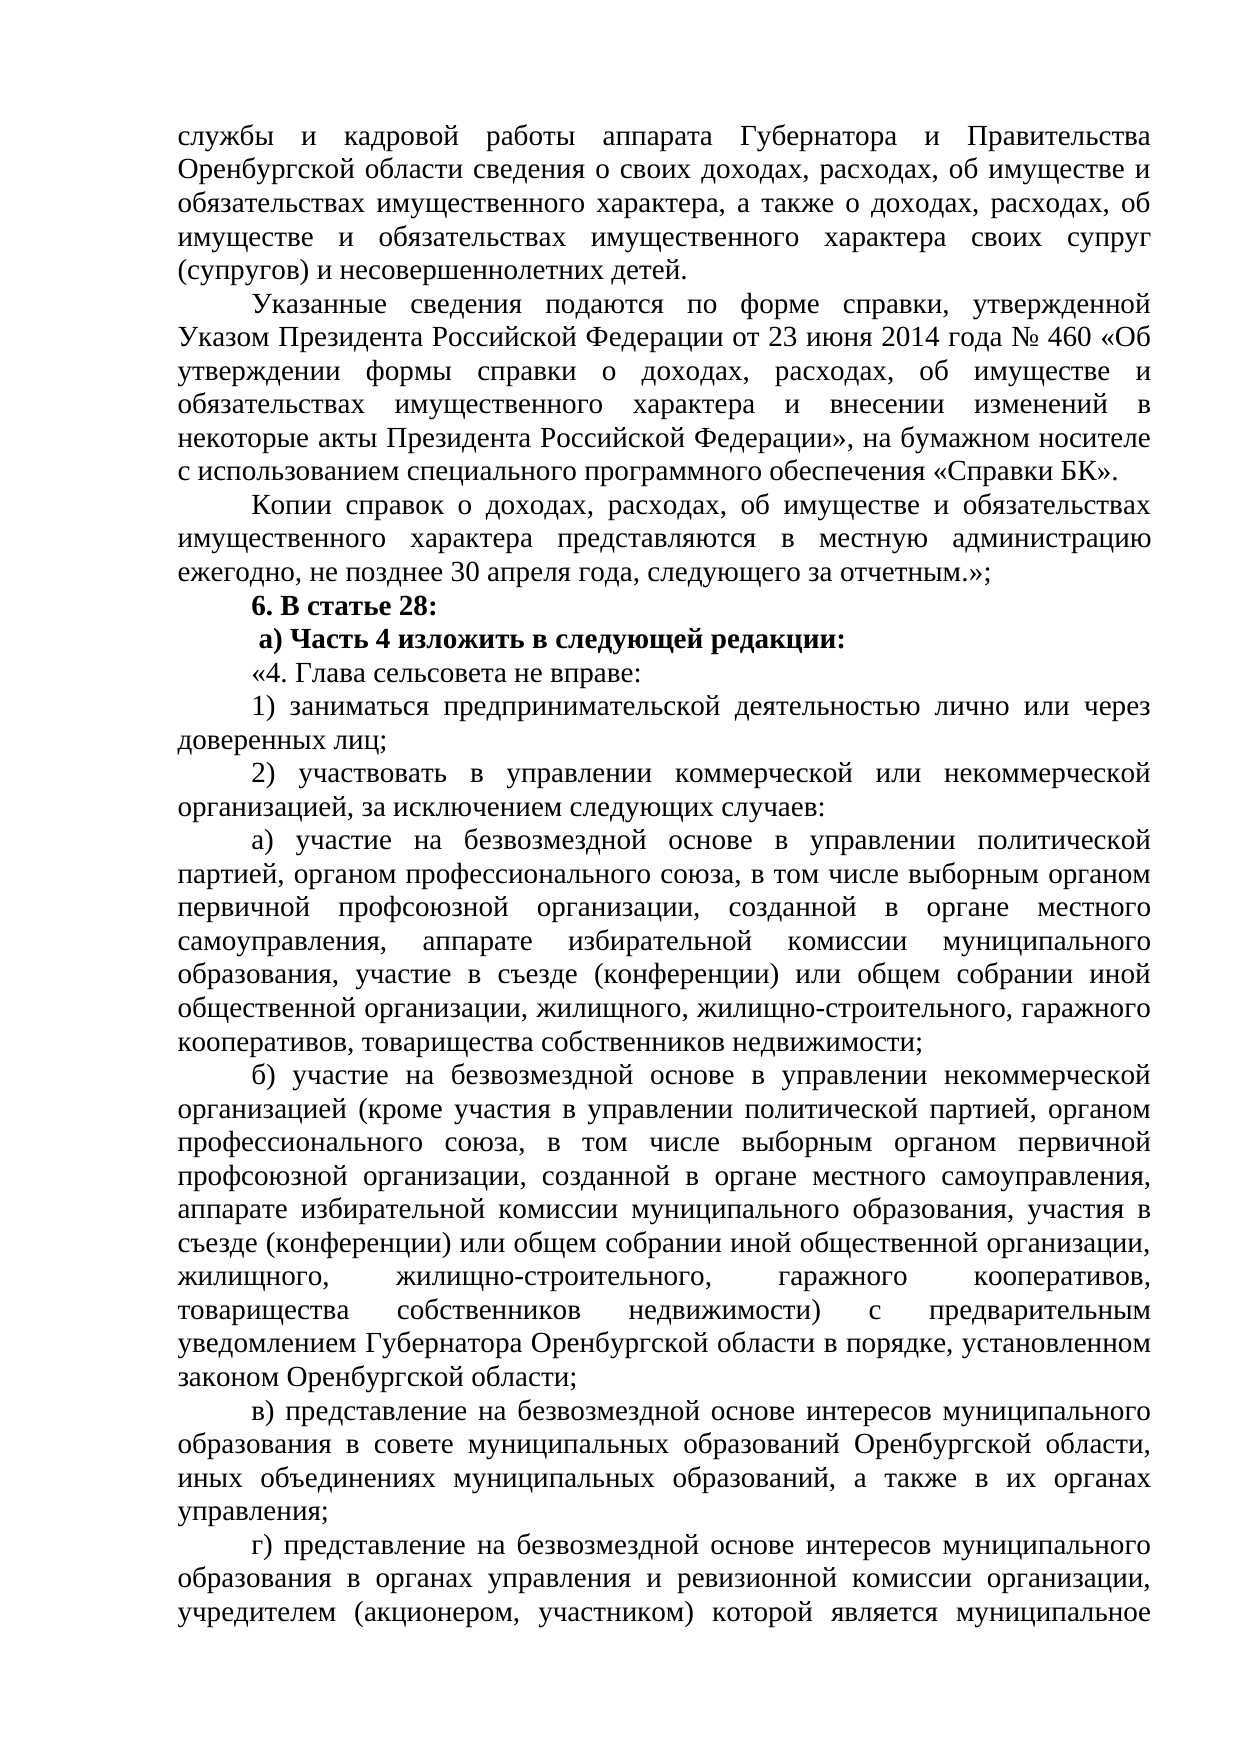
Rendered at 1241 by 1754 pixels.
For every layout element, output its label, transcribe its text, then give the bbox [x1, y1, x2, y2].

text Указанные сведения подаются по форме справки, утвержденной Указом Президента Российской Федерации от 23 июня 2014 года № 460 «Об утверждении формы справки о доходах, расходах, об имуществе и обязательствах имущественного характера и внесении изменений в некоторые акты Президента Российской Федерации», на бумажном носителе с использованием специального программного обеспечения «Справки БК». [177, 286, 1152, 487]
text 1) заниматься предпринимательской деятельностью лично или через доверенных лиц; [177, 688, 1152, 755]
text 2) участвовать в управлении коммерческой или некоммерческой организацией, за исключением следующих случаев: [177, 755, 1152, 822]
text в) представление на безвозмездной основе интересов муниципального образования в совете муниципальных образований Оренбургской области, иных объединениях муниципальных образований, а также в их органах управления; [177, 1393, 1152, 1527]
text Копии справок о доходах, расходах, об имуществе и обязательствах имущественного характера представляются в местную администрацию ежегодно, не позднее 30 апреля года, следующего за отчетным.»; [177, 487, 1152, 588]
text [177, 118, 1152, 286]
text 6. В статье 28: [177, 588, 1152, 621]
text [177, 1527, 1152, 1627]
text б) участие на безвозмездной основе в управлении некоммерческой организацией (кроме участия в управлении политической партией, органом профессионального союза, в том числе выборным органом первичной профсоюзной организации, созданной в органе местного самоуправления, аппарате избирательной комиссии муниципального образования, участия в съезде (конференции) или общем собрании иной общественной организации, жилищного, жилищно-строительного, гаражного кооперативов, товарищества собственников недвижимости) с предварительным уведомлением Губернатора Оренбургской области в порядке, установленном законом Оренбургской области; [177, 1057, 1152, 1393]
text а) Часть 4 изложить в следующей редакции: [177, 621, 1152, 655]
text «4. Глава сельсовета не вправе: [177, 655, 1152, 688]
text а) участие на безвозмездной основе в управлении политической партией, органом профессионального союза, в том числе выборным органом первичной профсоюзной организации, созданной в органе местного самоуправления, аппарате избирательной комиссии муниципального образования, участие в съезде (конференции) или общем собрании иной общественной организации, жилищного, жилищно-строительного, гаражного кооперативов, товарищества собственников недвижимости; [177, 822, 1152, 1057]
